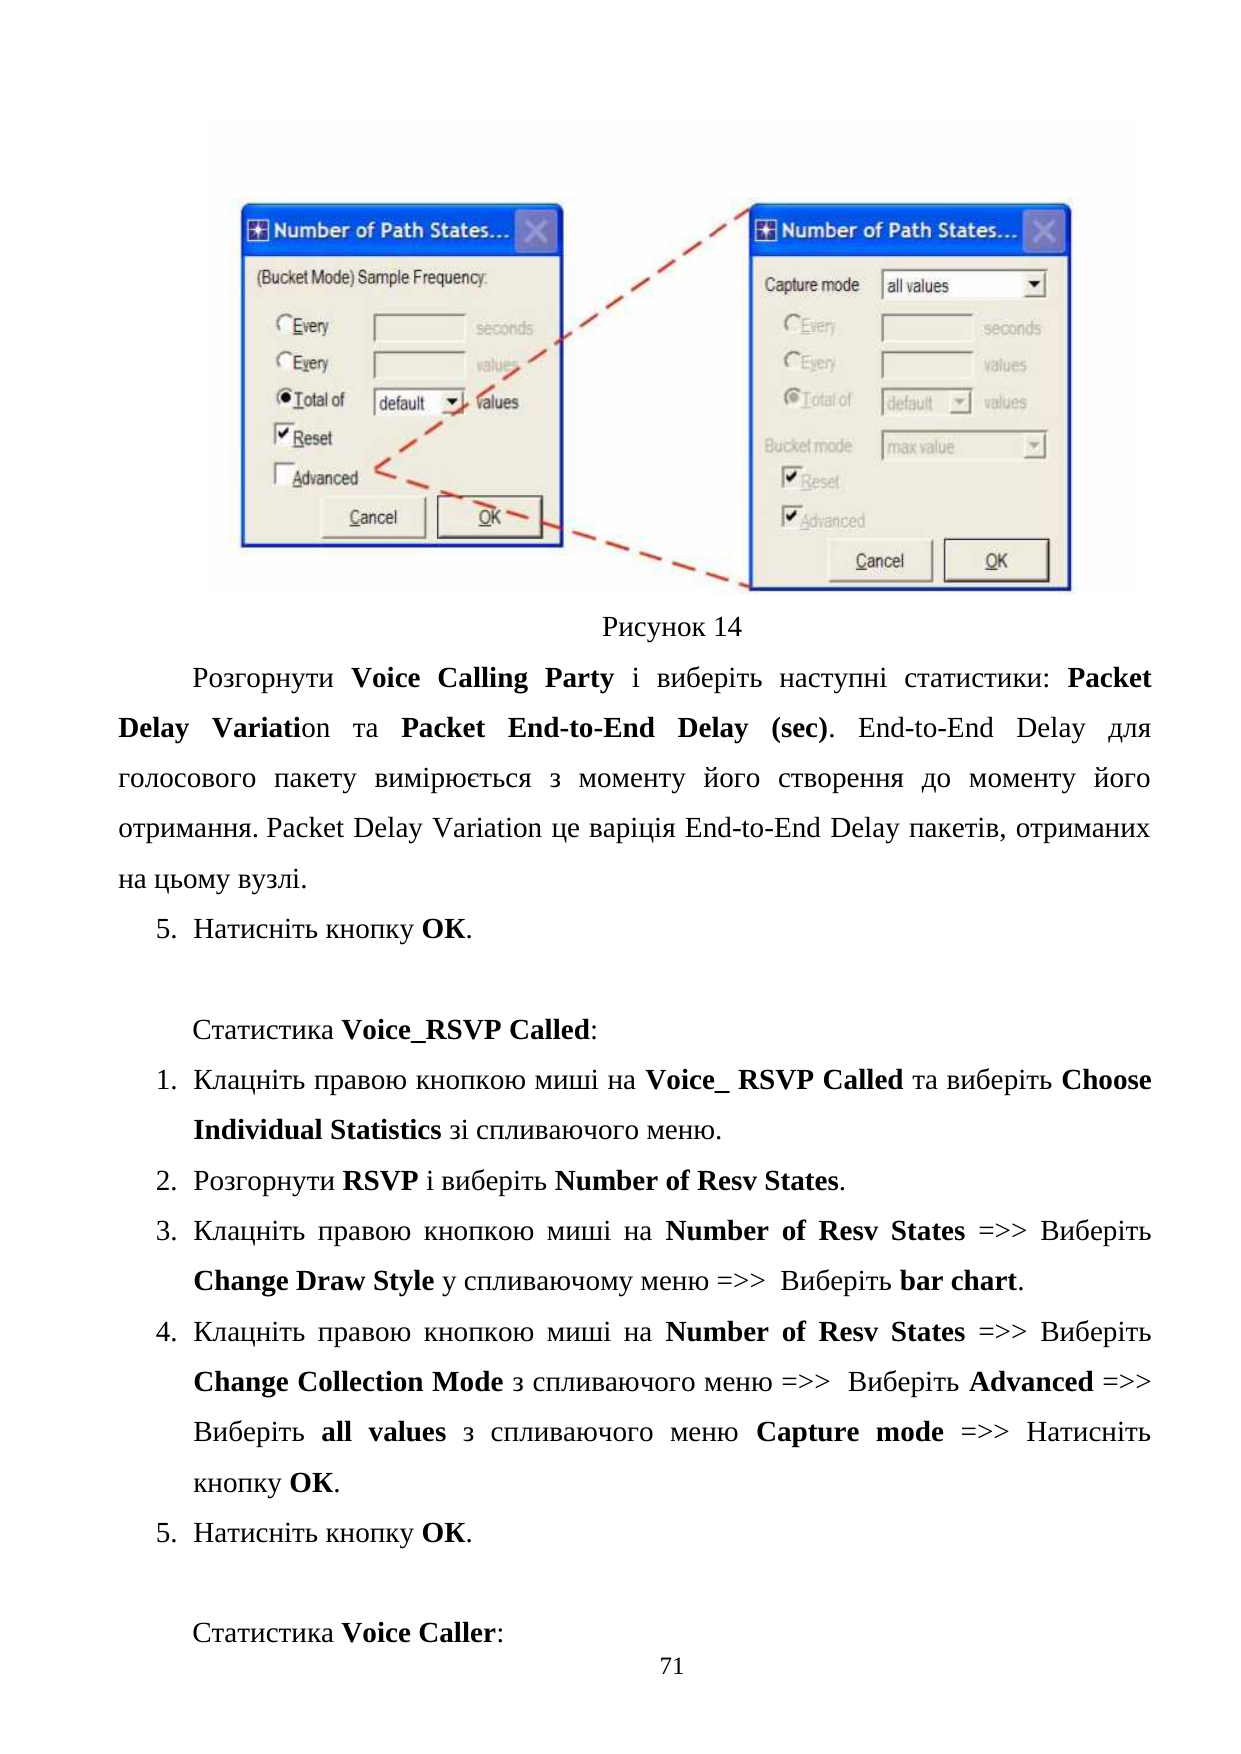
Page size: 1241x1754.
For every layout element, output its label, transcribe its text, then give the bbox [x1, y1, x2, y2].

text Рисунок 14 [118, 609, 1152, 643]
list Клацніть правою кнопкою миші на Voice_ RSVP Called та виберіть Choose Individual Statistics зі спливаючого меню. [156, 1062, 1152, 1146]
list Натисніть кнопку ОК. [156, 911, 1152, 945]
text Статистика Voice Caller: [118, 1616, 1152, 1649]
picture [209, 118, 1135, 595]
list Натисніть кнопку ОК. [156, 1515, 1152, 1548]
list Клацніть правою кнопкою миші на Number of Resv States =>> Виберіть Change Draw Style у спливаючому меню =>> Виберіть bar chart. [156, 1213, 1152, 1297]
text Розгорнути Voice Calling Party і виберіть наступні статистики: Packet Delay Variation та Packet End-to-End Delay (sec). End-to-End Delay для голосового пакету вимірюється з моменту його створення до моменту його отримання. Packet Delay Variation це варіція End-to-End Delay пакетів, отриманих на цьому вузлі. [118, 660, 1152, 894]
list Клацніть правою кнопкою миші на Number of Resv States =>> Виберіть Change Collection Mode з спливаючого меню =>> Виберіть Advanced =>> Виберіть all values з спливаючого меню Capture mode =>> Натисніть кнопку ОК. [156, 1314, 1152, 1498]
text Статистика Voice_RSVP Called: [118, 1012, 1152, 1045]
list Розгорнути RSVP і виберіть Number of Resv States. [156, 1163, 1152, 1196]
